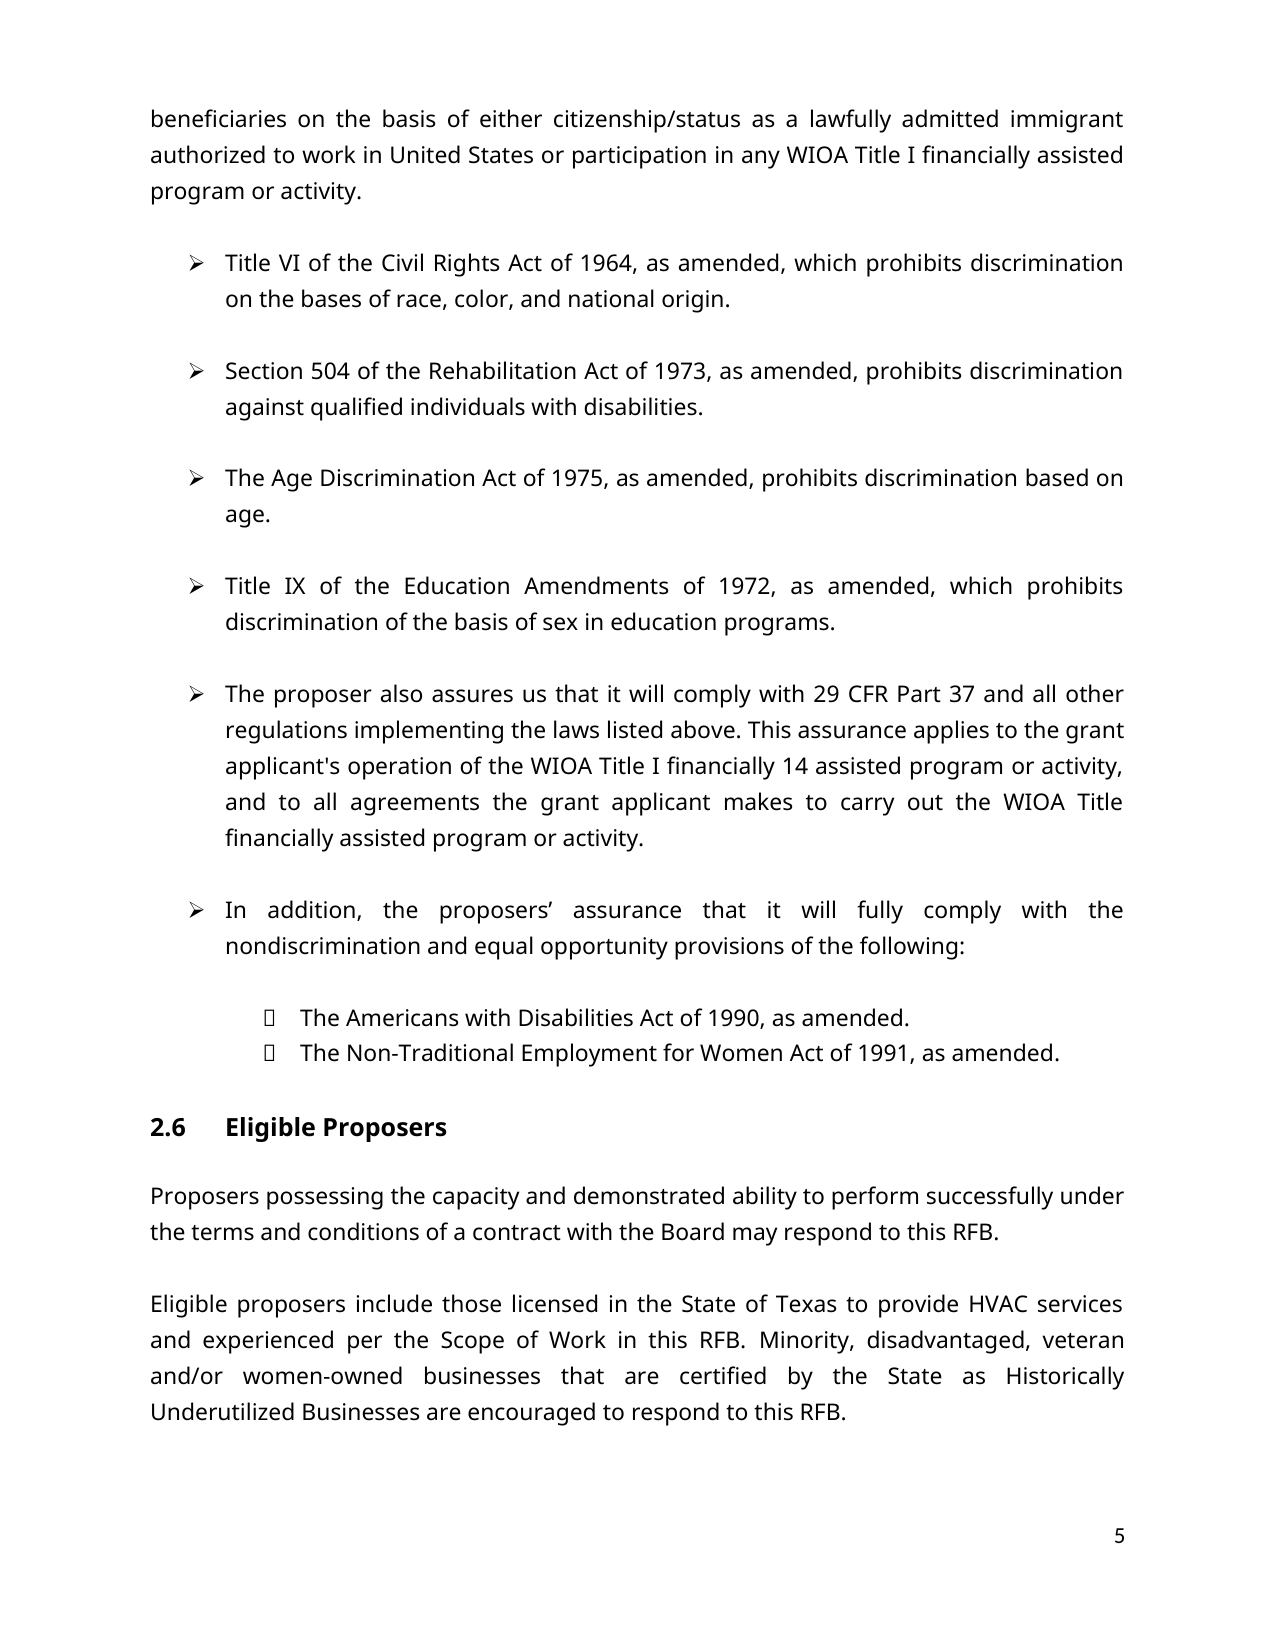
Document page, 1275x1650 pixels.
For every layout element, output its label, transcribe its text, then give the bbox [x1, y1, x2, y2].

subtitle Eligible Proposers [150, 1110, 1125, 1144]
text Eligible proposers include those licensed in the State of Texas to provide HVAC services and experienced per the Scope of Work in this RFB. Minority, disadvantaged, veteran and/or women-owned businesses that are certified by the State as Historically Underutilized Businesses are encouraged to respond to this RFB. [150, 1288, 1125, 1427]
list The Age Discrimination Act of 1975, as amended, prohibits discrimination based on age. [187, 462, 1125, 529]
list Title IX of the Education Amendments of 1972, as amended, which prohibits discrimination of the basis of sex in education programs. [187, 570, 1125, 637]
list The proposer also assures us that it will comply with 29 CFR Part 37 and all other regulations implementing the laws listed above. This assurance applies to the grant applicant's operation of the WIOA Title I financially 14 assisted program or activity, and to all agreements the grant applicant makes to carry out the WIOA Title financially assisted program or activity. [187, 678, 1125, 853]
list In addition, the proposers’ assurance that it will fully comply with the nondiscrimination and equal opportunity provisions of the following: [187, 894, 1125, 961]
text Proposers possessing the capacity and demonstrated ability to perform successfully under the terms and conditions of a contract with the Board may respond to this RFB. [150, 1180, 1125, 1247]
list Title VI of the Civil Rights Act of 1964, as amended, which prohibits discrimination on the bases of race, color, and national origin. [187, 247, 1125, 314]
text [150, 103, 1125, 206]
list Section 504 of the Rehabilitation Act of 1973, as amended, prohibits discrimination against qualified individuals with disabilities. [187, 354, 1125, 422]
list The Non-Traditional Employment for Women Act of 1991, as amended. [262, 1037, 1125, 1069]
list The Americans with Disabilities Act of 1990, as amended. [262, 1001, 1125, 1033]
